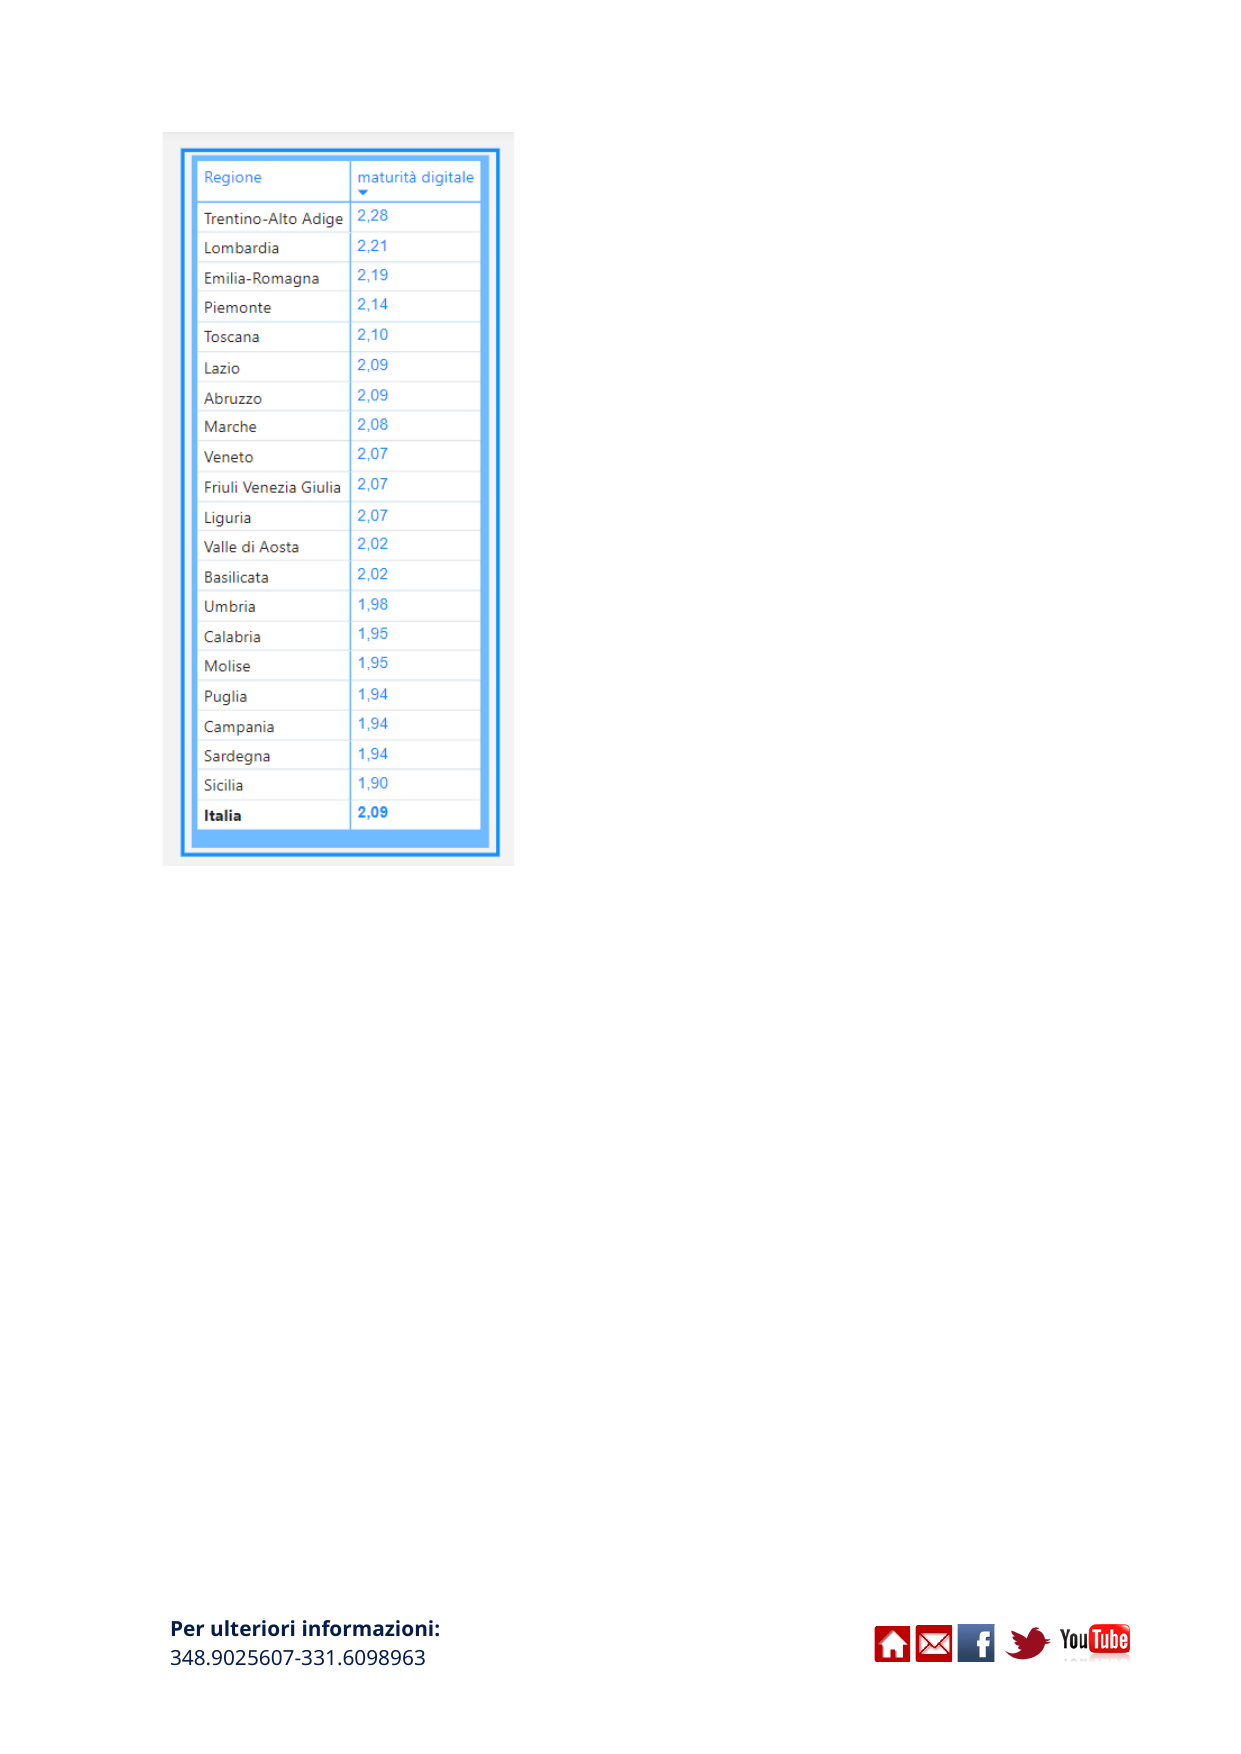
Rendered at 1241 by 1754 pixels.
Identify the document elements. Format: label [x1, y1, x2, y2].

picture [957, 1623, 1130, 1662]
picture [915, 1625, 953, 1662]
picture [162, 132, 515, 866]
picture [874, 1626, 911, 1662]
